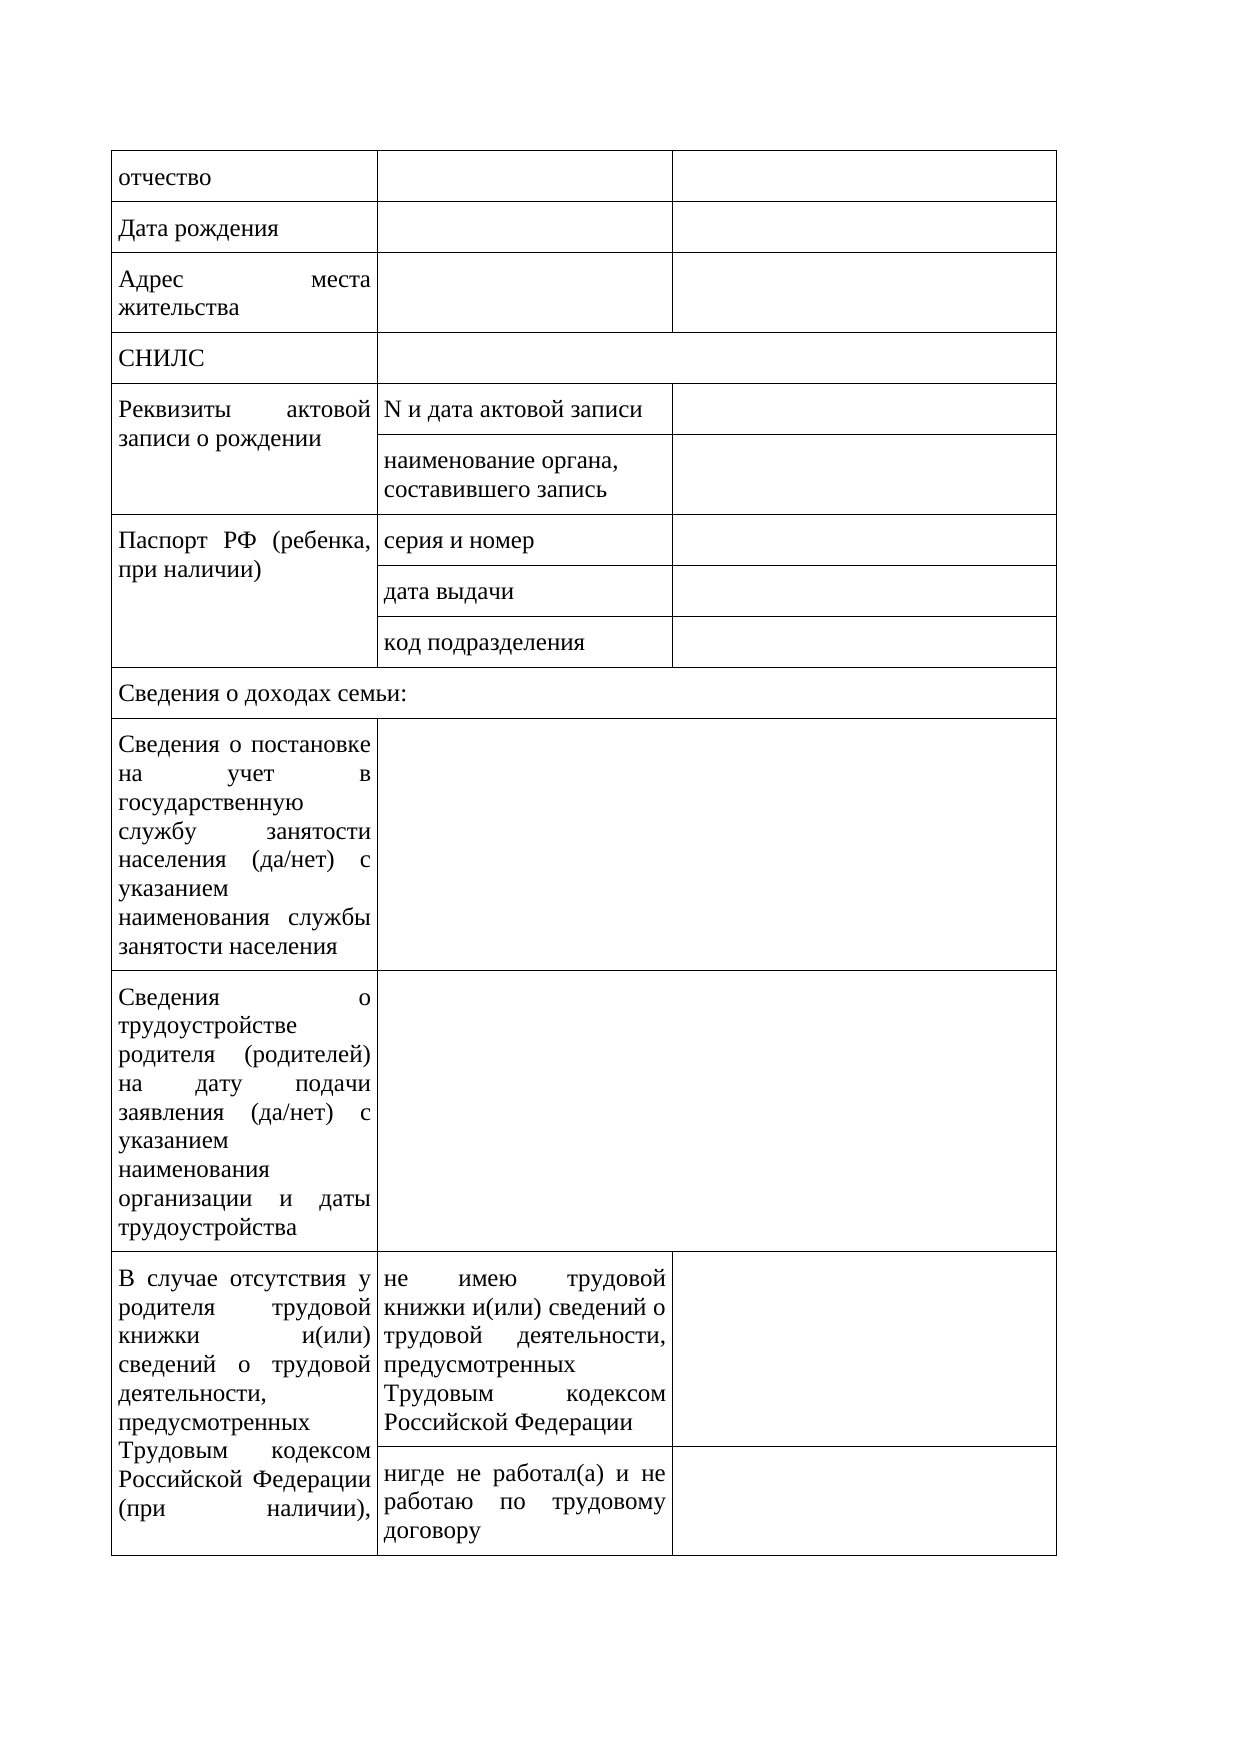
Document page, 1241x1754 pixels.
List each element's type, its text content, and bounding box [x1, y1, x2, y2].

table_cell Дата рождения [112, 202, 377, 252]
table_cell [673, 253, 1056, 332]
table_cell [673, 1447, 1056, 1554]
table_cell [673, 515, 1056, 565]
table_cell СНИЛС [112, 333, 377, 383]
table_cell [673, 617, 1056, 667]
table_cell [378, 151, 672, 201]
table_cell Сведения о трудоустройстве родителя (родителей) на дату подачи заявления (да/нет) с указанием наименования организации и даты трудоустройства [112, 971, 377, 1251]
table_cell [378, 719, 1056, 970]
table_cell [673, 1252, 1056, 1446]
table_cell [673, 566, 1056, 616]
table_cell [378, 435, 672, 514]
table_cell нигде не работал(а) и не работаю по трудовому договору [378, 1447, 672, 1554]
table_cell дата выдачи [378, 566, 672, 616]
table_cell [378, 971, 1056, 1251]
table_cell Сведения о доходах семьи: [112, 668, 1056, 718]
table_cell N и дата актовой записи [378, 384, 672, 434]
table_cell [673, 202, 1056, 252]
table_cell Реквизиты актовой записи о рождении [112, 384, 377, 514]
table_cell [112, 151, 377, 201]
table_cell код подразделения [378, 617, 672, 667]
table_cell [378, 202, 672, 252]
table_cell серия и номер [378, 515, 672, 565]
table_cell Паспорт РФ (ребенка, при наличии) [112, 515, 377, 667]
table_cell [378, 253, 672, 332]
table_cell В случае отсутствия у родителя трудовой книжки и(или) сведений о трудовой деятельности, предусмотренных Трудовым кодексом Российской Федерации (при наличии), гражданин сообщает (поставить отметку(и) "V"): [112, 1252, 377, 1554]
table_cell Адрес места жительства [112, 253, 377, 332]
table_cell [673, 151, 1056, 201]
table_cell [378, 333, 1056, 383]
table_cell [673, 384, 1056, 434]
table_cell не имею трудовой книжки и(или) сведений о трудовой деятельности, предусмотренных Трудовым кодексом Российской Федерации [378, 1252, 672, 1446]
table_cell Сведения о постановке на учет в государственную службу занятости населения (да/нет) с указанием наименования службы занятости населения [112, 719, 377, 970]
table_cell [673, 435, 1056, 514]
